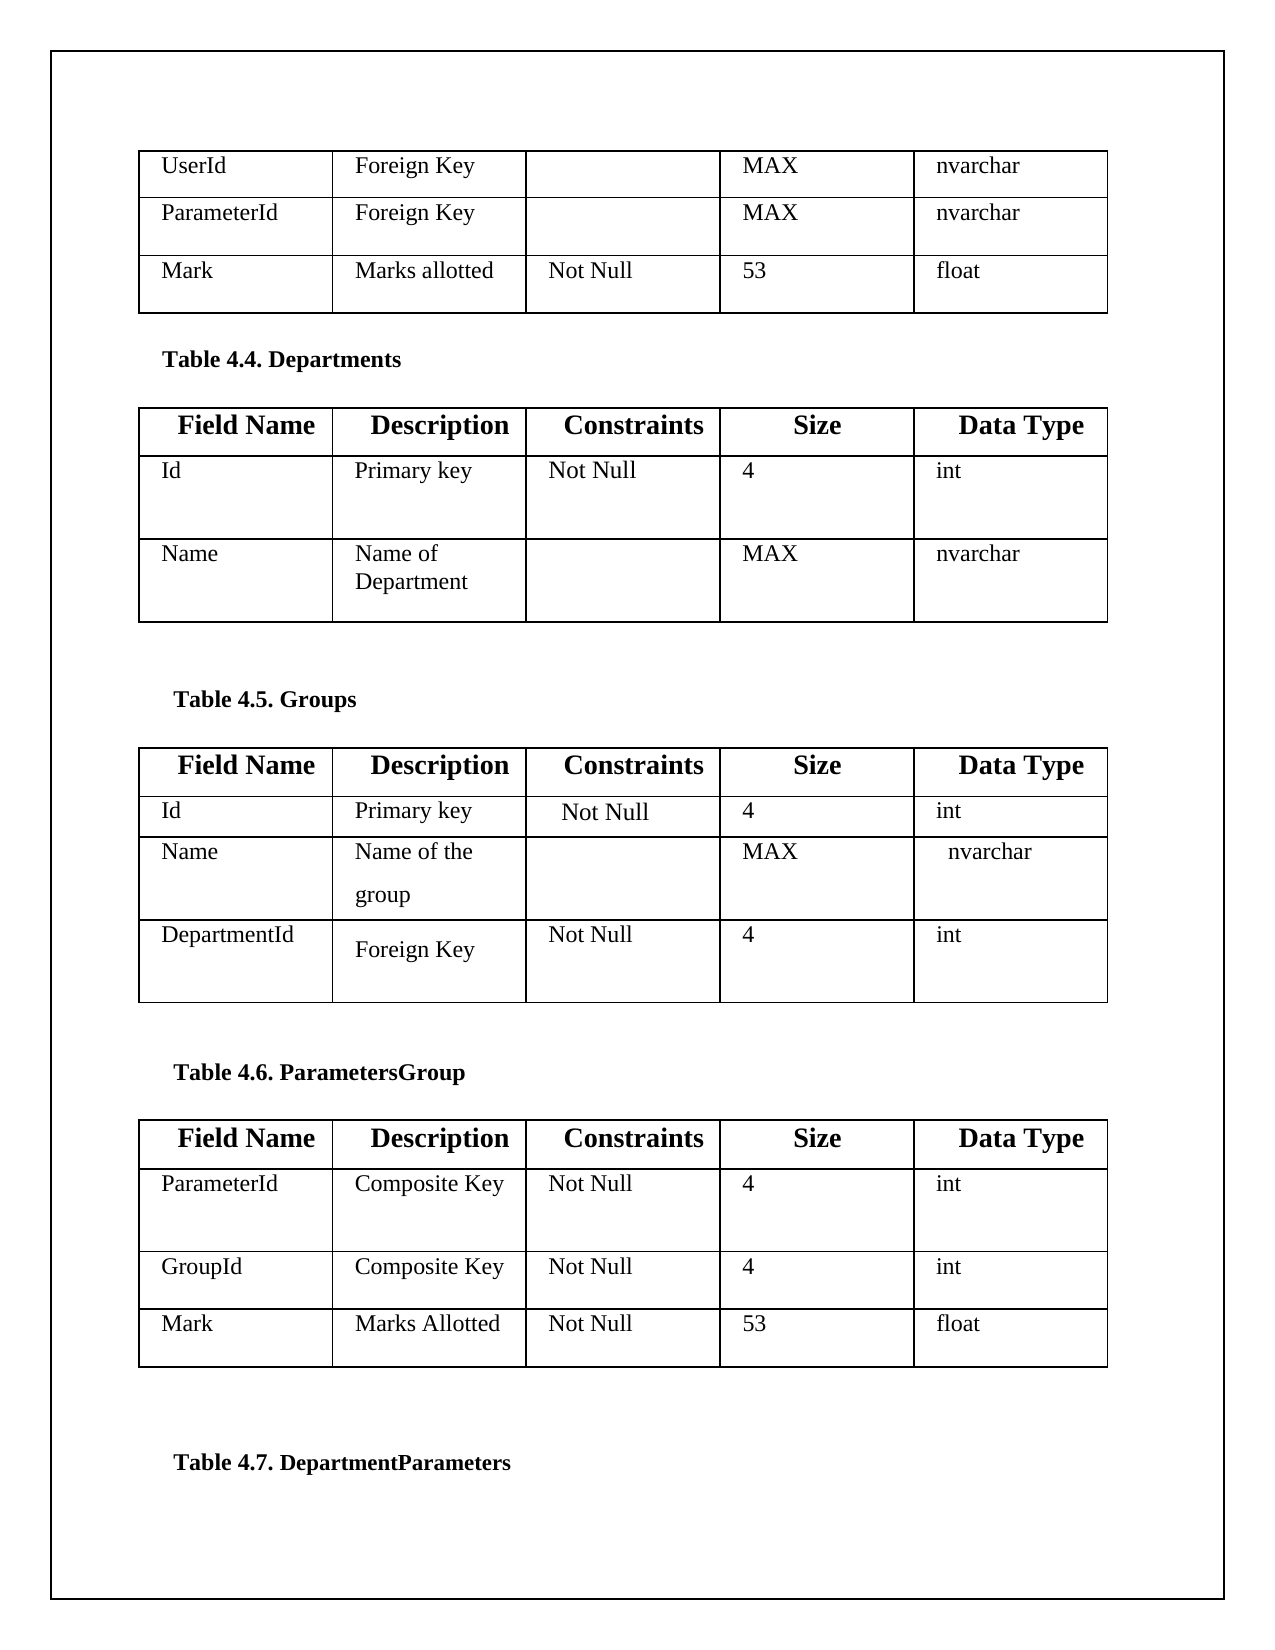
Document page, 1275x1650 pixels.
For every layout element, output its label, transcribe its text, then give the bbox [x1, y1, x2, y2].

table_cell Name of the group [333, 838, 525, 919]
table_cell 53 [721, 256, 913, 312]
table_cell 4 [721, 921, 913, 1002]
table_cell Id [140, 797, 332, 836]
table_cell int [915, 1170, 1107, 1251]
table_cell Mark [140, 256, 332, 312]
table_cell Name [140, 540, 332, 621]
table_cell Mark [140, 1310, 332, 1366]
table_cell nvarchar [915, 540, 1107, 621]
table_header Data Type [915, 749, 1107, 796]
table_cell Foreign Key [333, 921, 525, 1002]
table_cell Primary key [333, 797, 525, 836]
text Table 4.5. Groups [173, 685, 1125, 713]
table_cell [527, 152, 719, 197]
table_header Description [333, 1121, 525, 1168]
table_cell UserId [140, 152, 332, 197]
table_header Field Name [140, 409, 332, 455]
table_header Size [721, 409, 913, 455]
table_cell Composite Key [333, 1252, 525, 1308]
table_cell GroupId [140, 1252, 332, 1308]
table_cell Not Null [527, 1170, 719, 1251]
table_cell MAX [721, 838, 913, 919]
table_header Size [721, 1121, 913, 1168]
table_cell MAX [721, 540, 913, 621]
table_cell Not Null [527, 921, 719, 1002]
table_header Size [721, 749, 913, 796]
table_cell int [915, 457, 1107, 538]
table_cell [527, 540, 719, 621]
table_header Field Name [140, 1121, 332, 1168]
table_cell MAX [721, 198, 913, 254]
table_cell Not Null [527, 797, 719, 836]
table_cell Not Null [527, 256, 719, 312]
table_cell int [915, 797, 1107, 836]
table_cell Marks Allotted [333, 1310, 525, 1366]
table_cell MAX [721, 152, 913, 197]
table_cell ParameterId [140, 1170, 332, 1251]
table_cell 4 [721, 797, 913, 836]
table_cell Primary key [333, 457, 525, 538]
table_header Constraints [527, 749, 719, 796]
table_cell int [915, 921, 1107, 1002]
table_cell Composite Key [333, 1170, 525, 1251]
table_cell 53 [721, 1310, 913, 1366]
table_cell [527, 838, 719, 919]
table_cell nvarchar [915, 152, 1107, 197]
text Table 4.7. DepartmentParameters [173, 1447, 1125, 1475]
table_cell 4 [721, 1170, 913, 1251]
table_cell Name [140, 838, 332, 919]
table_cell Foreign Key [333, 198, 525, 254]
table_cell 4 [721, 457, 913, 538]
table_cell Not Null [527, 1252, 719, 1308]
table_cell int [915, 1252, 1107, 1308]
table_header Data Type [915, 1121, 1107, 1168]
table_header Description [333, 409, 525, 455]
table_cell Id [140, 457, 332, 538]
table_header Constraints [527, 1121, 719, 1168]
table_header Description [333, 749, 525, 796]
table_cell float [915, 1310, 1107, 1366]
table_cell float [915, 256, 1107, 312]
table_header Data Type [915, 409, 1107, 455]
table_cell Name of Department [333, 540, 525, 621]
table_header Field Name [140, 749, 332, 796]
table_cell nvarchar [915, 198, 1107, 254]
table_cell nvarchar [915, 838, 1107, 919]
table_cell Marks allotted [333, 256, 525, 312]
text Table 4.4. Departments [150, 345, 1125, 373]
subtitle Table 4.6. ParametersGroup [173, 1057, 1125, 1085]
table_cell Not Null [527, 1310, 719, 1366]
table_cell Not Null [527, 457, 719, 538]
table_cell 4 [721, 1252, 913, 1308]
table_header Constraints [527, 409, 719, 455]
table_cell ParameterId [140, 198, 332, 254]
table_cell DepartmentId [140, 921, 332, 1002]
table_cell [527, 198, 719, 254]
table_cell Foreign Key [333, 152, 525, 197]
